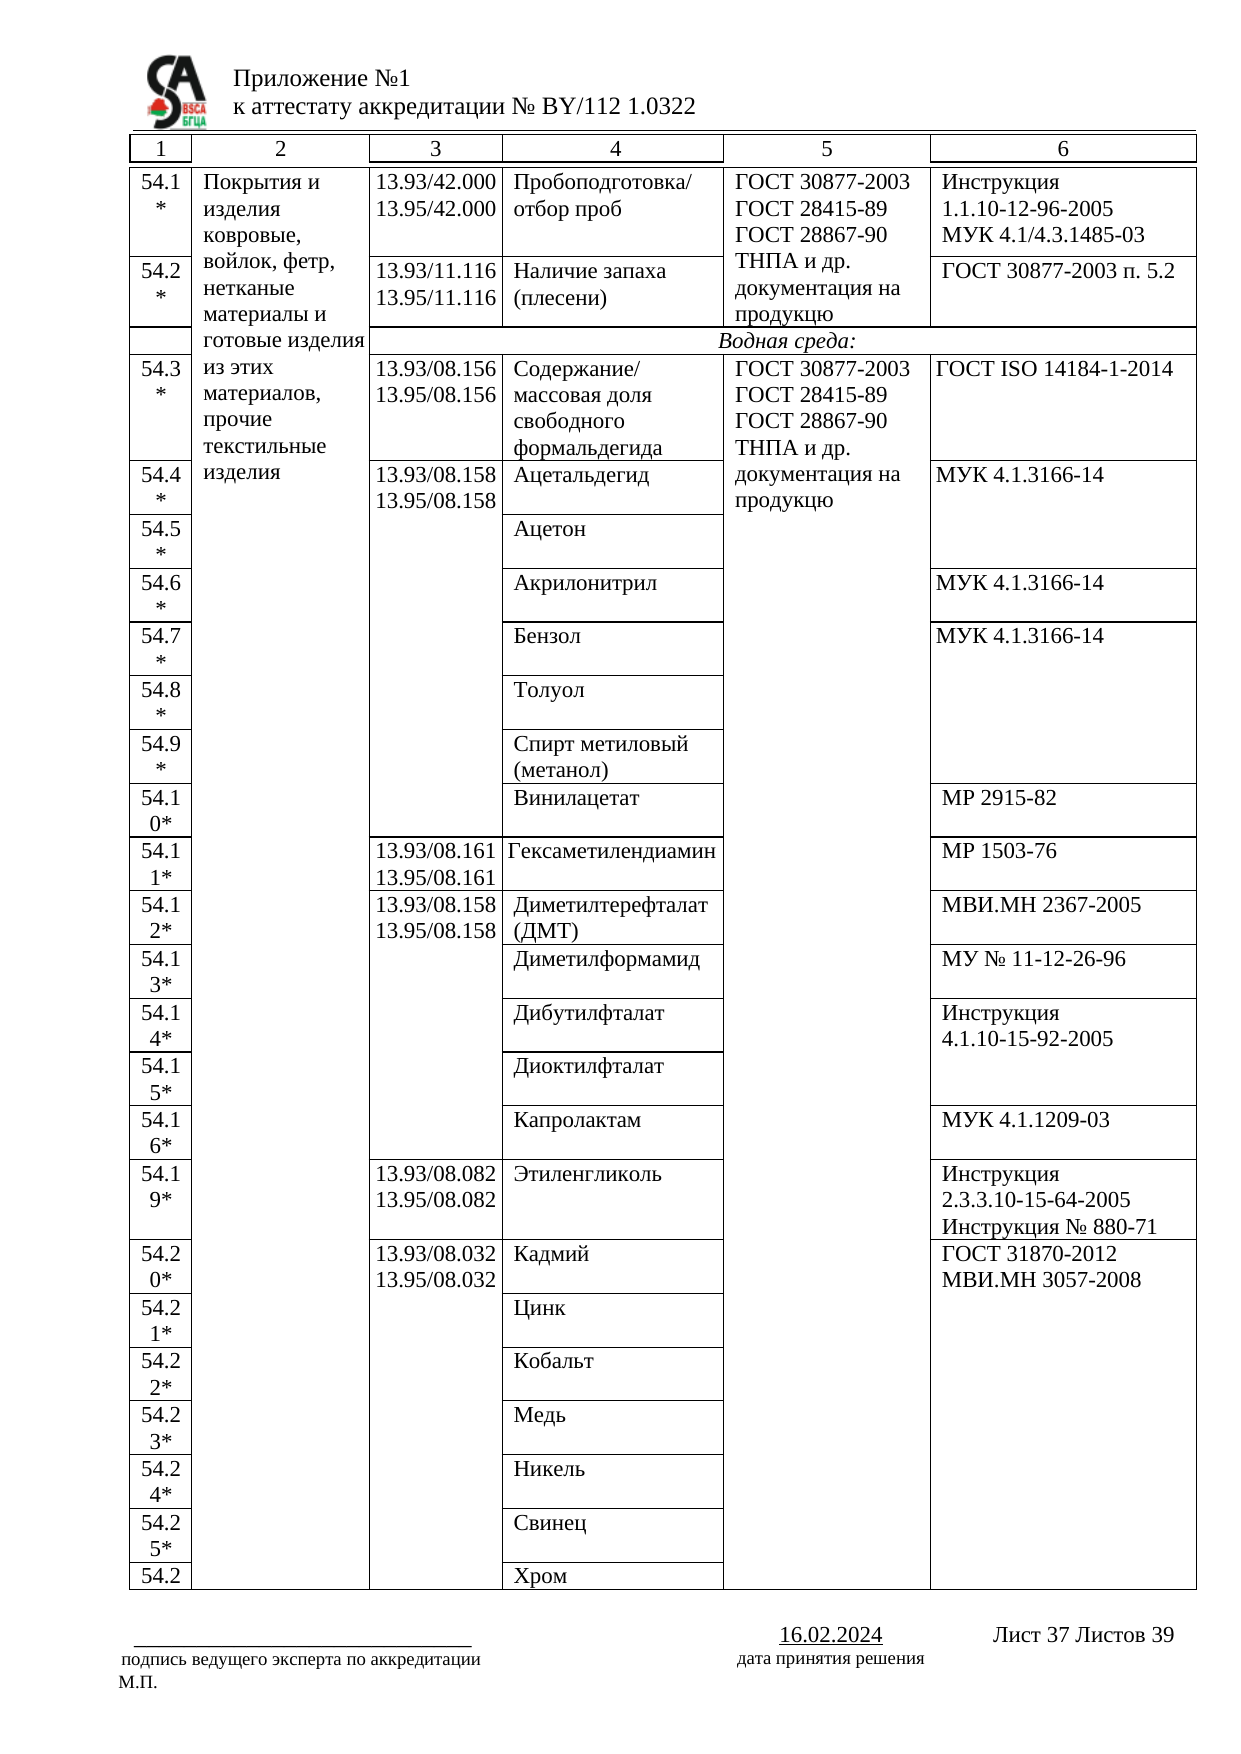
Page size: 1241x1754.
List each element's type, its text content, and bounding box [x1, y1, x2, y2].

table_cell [724, 355, 930, 1589]
table_cell МУК 4.1.3166-14 [931, 623, 1196, 783]
table_cell МР 1503-76 [931, 838, 1196, 890]
table_cell 13.93/08.032 13.95/08.032 [370, 1240, 502, 1589]
table_cell Гексаметилендиамин [503, 838, 723, 890]
table_cell 54.5* [130, 515, 191, 568]
table_cell Дибутилфталат [503, 999, 723, 1051]
table_cell 54.12* [130, 891, 191, 944]
table_cell Наличие запаха (плесени) [503, 257, 723, 326]
table_cell 13.93/08.156 13.95/08.156 [370, 355, 502, 460]
table_cell 54.11* [130, 838, 191, 890]
table_cell 54.10* [130, 784, 191, 836]
table_cell Хром [503, 1563, 723, 1589]
table_cell 54.8* [130, 676, 191, 729]
table_cell Водная среда: [370, 328, 1196, 354]
table_cell 54.20* [130, 1240, 191, 1293]
table_cell 54.26* [130, 1563, 191, 1589]
table_cell Диметилформамид [503, 945, 723, 998]
table_cell [130, 328, 191, 354]
table_cell 54.6* [130, 569, 191, 621]
table_cell Инструкция 1.1.10-12-96-2005 МУК 4.1/4.3.1485-03 [931, 168, 1196, 256]
picture [146, 53, 208, 130]
table_cell Никель [503, 1455, 723, 1508]
table_cell 13.93/08.158 13.95/08.158 [370, 461, 502, 836]
table_cell Спирт метиловый (метанол) [503, 730, 723, 783]
table_cell ГОСТ 31870-2012 МВИ.МН 3057-2008 [931, 1240, 1196, 1589]
table_cell МВИ.МН 2367-2005 [931, 891, 1196, 944]
table_cell Акрилонитрил [503, 569, 723, 621]
table_cell Кадмий [503, 1240, 723, 1293]
table_cell 54.22* [130, 1348, 191, 1400]
table_cell Кобальт [503, 1348, 723, 1400]
table_cell Этиленгликоль [503, 1160, 723, 1239]
table_cell 13.93/08.082 13.95/08.082 [370, 1160, 502, 1239]
table_cell 54.25* [130, 1509, 191, 1562]
table_cell 54.16* [130, 1106, 191, 1159]
table_cell МУК 4.1.3166-14 [931, 569, 1196, 621]
table_cell 13.93/11.116 13.95/11.116 [370, 257, 502, 326]
table_cell Капролактам [503, 1106, 723, 1159]
table_cell 13.93/08.158 13.95/08.158 [370, 891, 502, 1159]
table_cell 54.14* [130, 999, 191, 1051]
table_cell МУ № 11-12-26-96 [931, 945, 1196, 998]
table_cell Цинк [503, 1294, 723, 1347]
table_cell 54.7* [130, 623, 191, 675]
table_cell ГОСТ ISO 14184-1-2014 [931, 355, 1196, 460]
table_cell 54.2* [130, 257, 191, 326]
table_cell 54.3* [130, 355, 191, 460]
table_cell 54.9* [130, 730, 191, 783]
table_cell Толуол [503, 676, 723, 729]
table_cell МР 2915-82 [931, 784, 1196, 836]
table_cell ГОСТ 30877-2003 п. 5.2 [931, 257, 1196, 326]
table_cell 13.93/08.161 13.95/08.161 [370, 838, 502, 890]
table_cell Инструкция 4.1.10-15-92-2005 [931, 999, 1196, 1105]
table_cell 54.1* [130, 168, 191, 256]
table_cell 54.4* [130, 461, 191, 514]
table_cell Медь [503, 1401, 723, 1454]
table_cell Пробоподготовка/ отбор проб [503, 168, 723, 256]
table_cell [192, 168, 369, 1589]
table_cell 54.23* [130, 1401, 191, 1454]
table_cell Диоктилфталат [503, 1053, 723, 1105]
table_cell Ацетальдегид [503, 461, 723, 514]
table_cell 54.21* [130, 1294, 191, 1347]
table_cell Инструкция 2.3.3.10-15-64-2005 Инструкция № 880-71 [931, 1160, 1196, 1239]
table_cell 54.24* [130, 1455, 191, 1508]
table_cell Ацетон [503, 515, 723, 568]
table_cell Содержание/ массовая доля свободного формальдегида [503, 355, 723, 460]
table_cell 13.93/42.000 13.95/42.000 [370, 168, 502, 256]
table_cell МУК 4.1.1209-03 [931, 1106, 1196, 1159]
table_cell Винилацетат [503, 784, 723, 836]
table_cell Бензол [503, 623, 723, 675]
table_cell ГОСТ 30877-2003 ГОСТ 28415-89 ГОСТ 28867-90 ТНПА и др. документация на продукцю [724, 168, 930, 326]
table_cell 54.19* [130, 1160, 191, 1239]
table_cell МУК 4.1.3166-14 [931, 461, 1196, 568]
table_cell 54.13* [130, 945, 191, 998]
table_cell 54.15* [130, 1053, 191, 1105]
table_cell Свинец [503, 1509, 723, 1562]
table_cell Диметилтерефталат (ДМТ) [503, 891, 723, 944]
